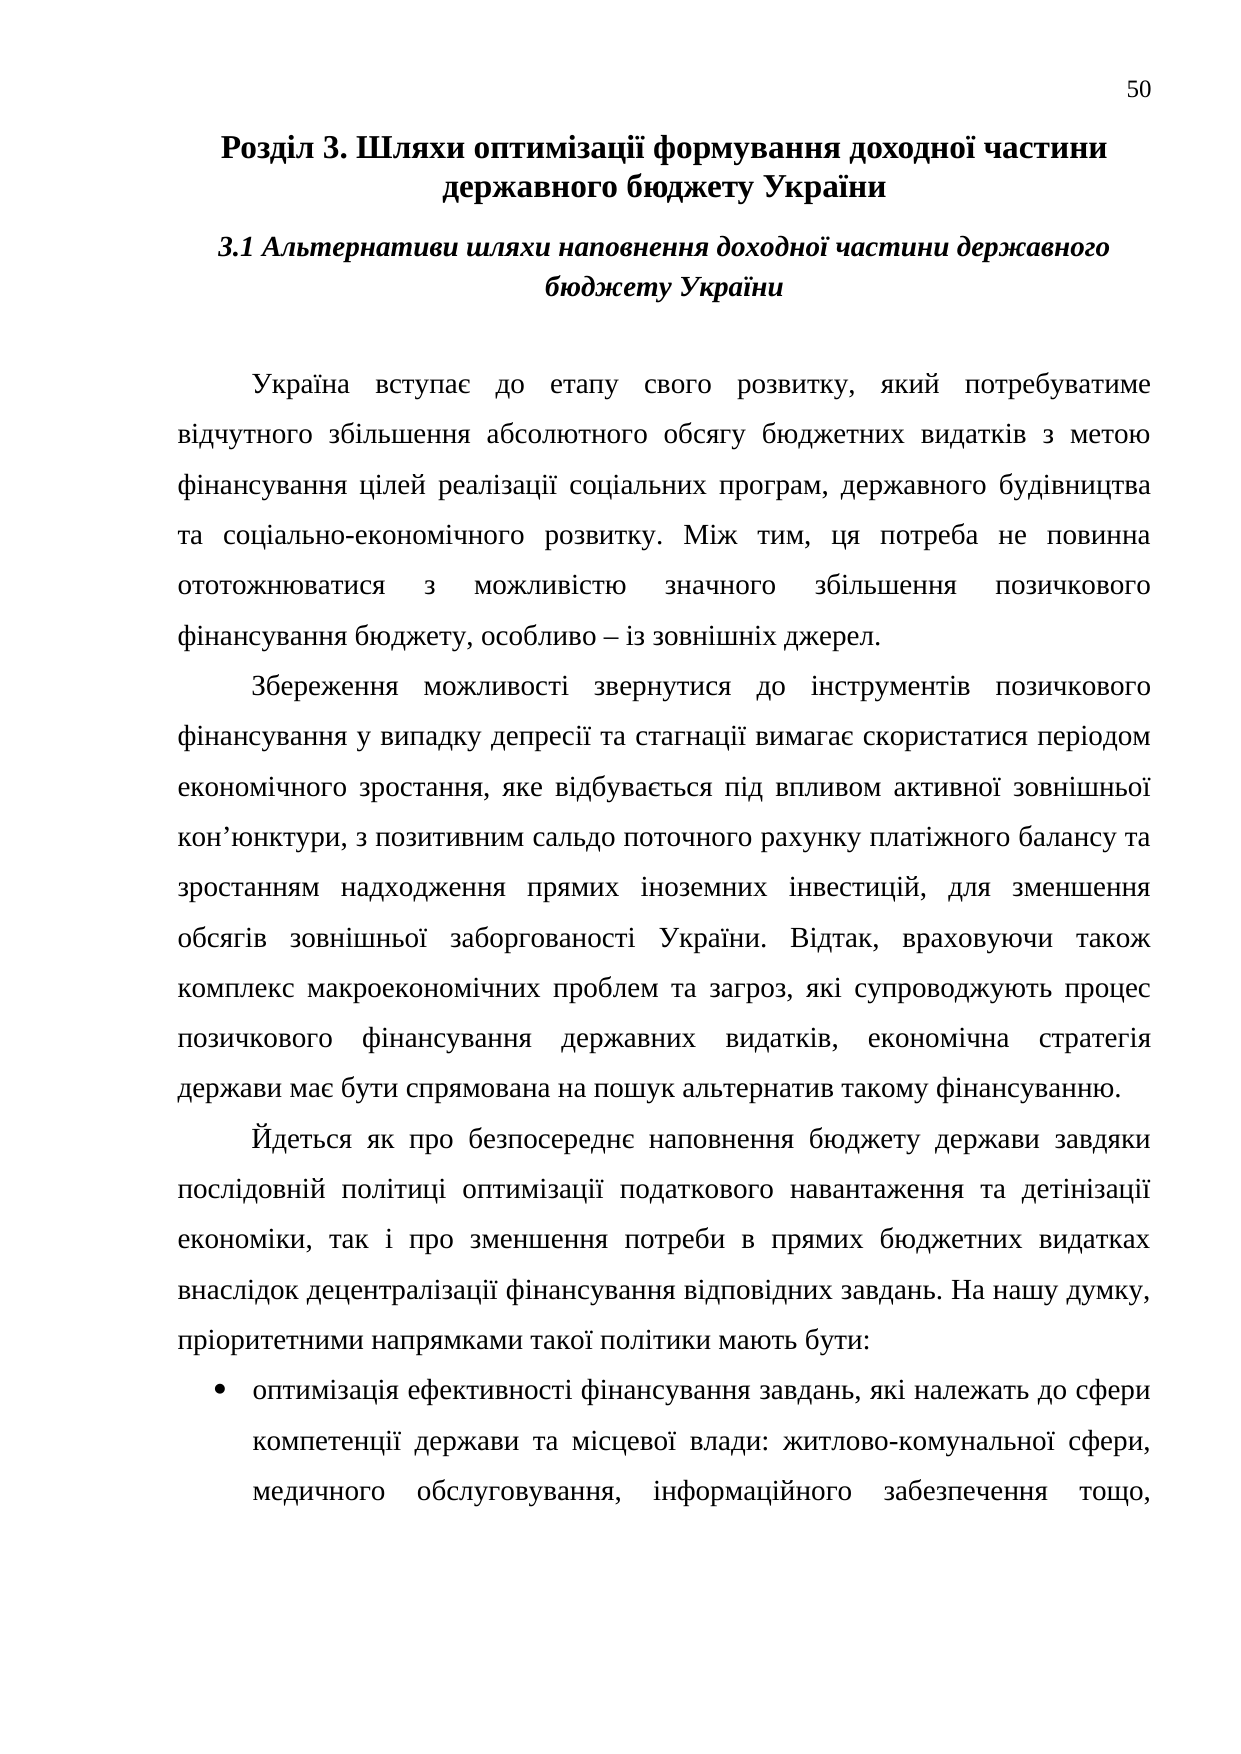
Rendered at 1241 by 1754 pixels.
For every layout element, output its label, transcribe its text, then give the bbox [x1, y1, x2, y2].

text Україна вступає до етапу свого розвитку, який потребуватиме відчутного збільшення абсолютного обсягу бюджетних видатків з метою фінансування цілей реалізації соціальних програм, державного будівництва та соціально-економічного розвитку. Між тим, ця потреба не повинна ототожнюватися з можливістю значного збільшення позичкового фінансування бюджету, особливо – із зовнішніх джерел. [177, 366, 1152, 651]
subtitle Розділ 3. Шляхи оптимізації формування доходної частини державного бюджету України [177, 128, 1152, 204]
subtitle 3.1 Альтернативи шляхи наповнення доходної частини державного бюджету України [177, 229, 1152, 303]
text Збереження можливості звернутися до інструментів позичкового фінансування у випадку депресії та стагнації вимагає скористатися періодом економічного зростання, яке відбувається під впливом активної зовнішньої кон’юнктури, з позитивним сальдо поточного рахунку платіжного балансу та зростанням надходження прямих іноземних інвестицій, для зменшення обсягів зовнішньої заборгованості України. Відтак, враховуючи також комплекс макроекономічних проблем та загроз, які супроводжують процес позичкового фінансування державних видатків, економічна стратегія держави має бути спрямована на пошук альтернатив такому фінансуванню. [177, 668, 1152, 1104]
text Йдеться як про безпосереднє наповнення бюджету держави завдяки послідовній політиці оптимізації податкового навантаження та детінізації економіки, так і про зменшення потреби в прямих бюджетних видатках внаслідок децентралізації фінансування відповідних завдань. На нашу думку, пріоритетними напрямками такої політики мають бути: [177, 1121, 1152, 1356]
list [215, 1372, 1152, 1507]
